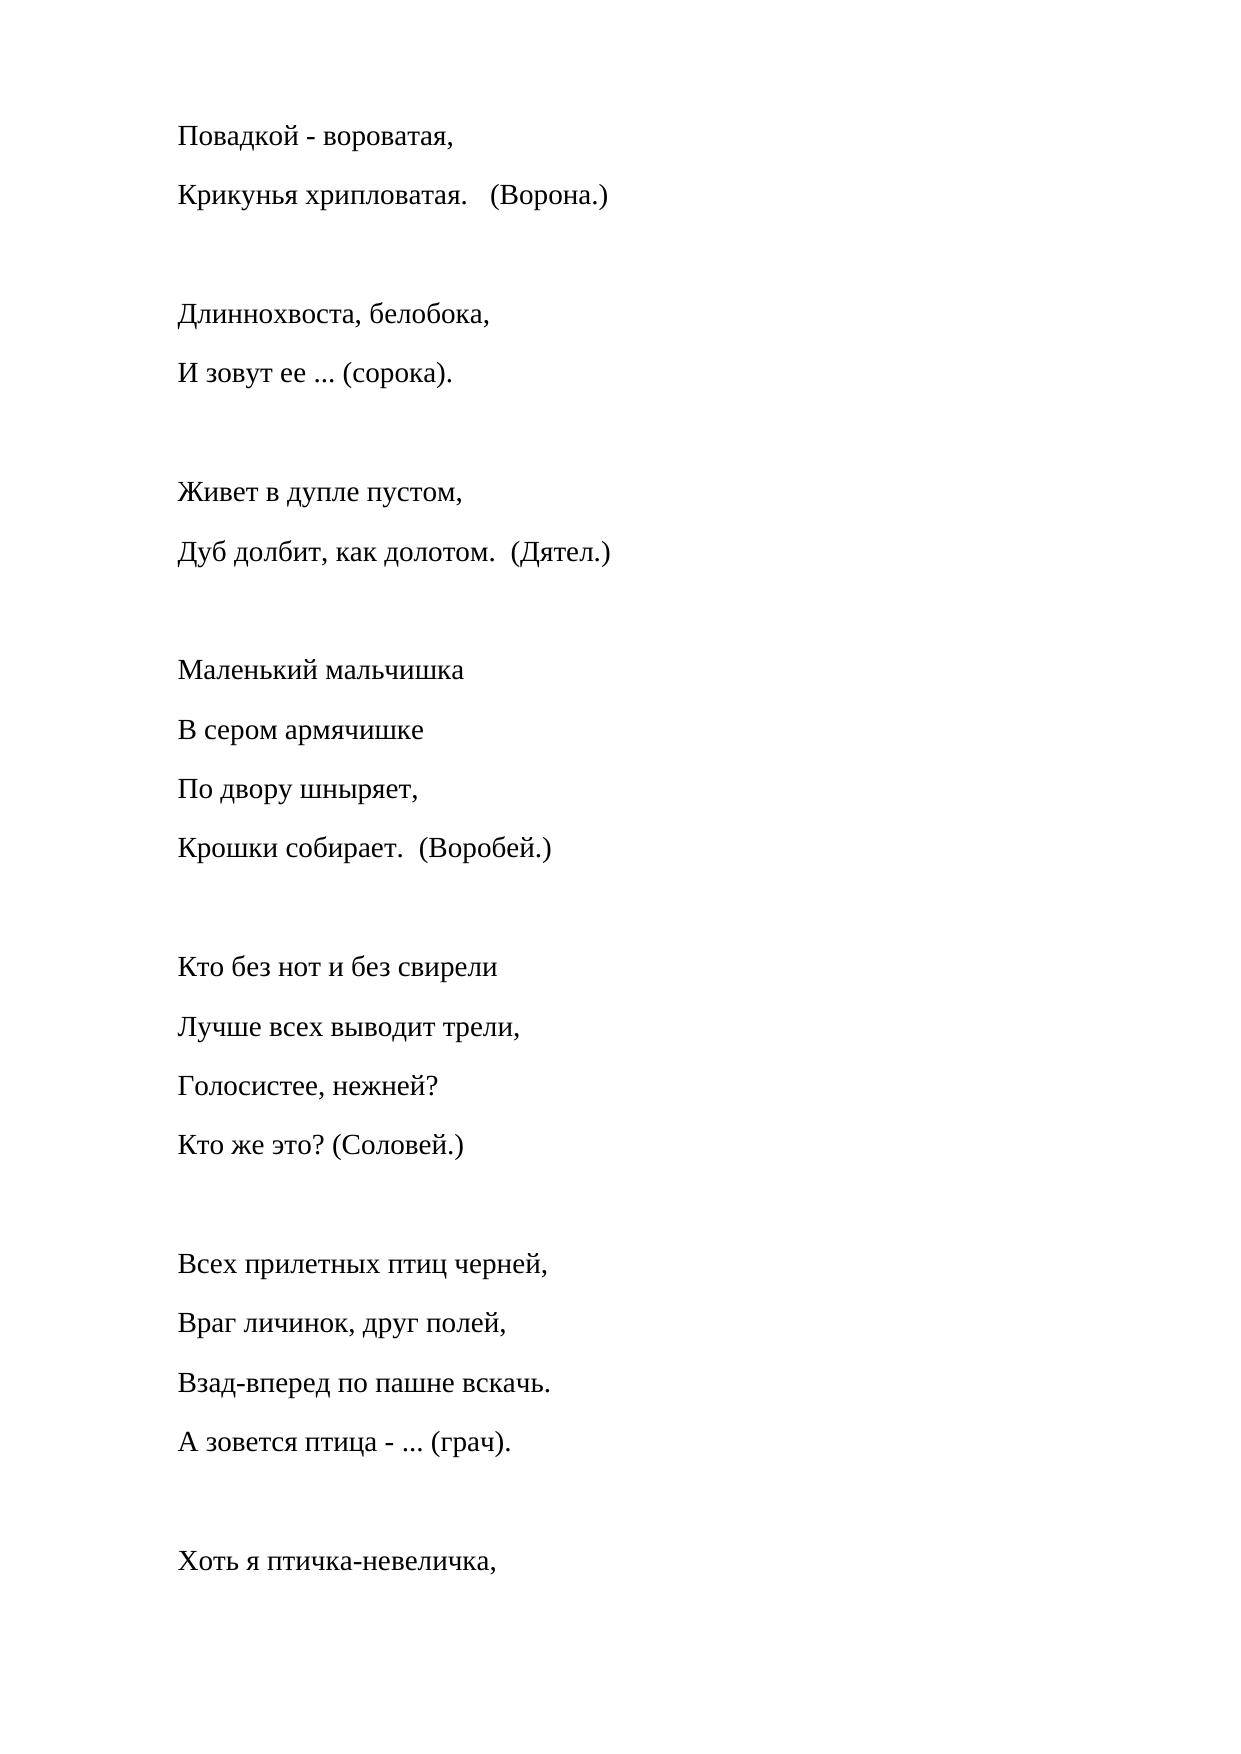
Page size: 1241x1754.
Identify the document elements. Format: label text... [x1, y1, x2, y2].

text Кто без нот и без свирели [177, 949, 1152, 983]
text Дуб долбит, как долотом. (Дятел.) [177, 534, 1152, 567]
text Живет в дупле пустом, [177, 474, 1152, 508]
text Длиннохвоста, белобока, [177, 296, 1152, 330]
text Крикунья хрипловатая. (Ворона.) [177, 177, 1152, 211]
text Хоть я птичка-невеличка, [177, 1543, 1152, 1577]
text В сером армячишке [177, 712, 1152, 745]
text Повадкой - вороватая, [177, 118, 1152, 152]
text Кто же это? (Соловей.) [177, 1127, 1152, 1161]
text Всех прилетных птиц черней, [177, 1246, 1152, 1280]
text По двору шныряет, [177, 771, 1152, 805]
text А зовется птица - ... (грач). [177, 1424, 1152, 1458]
text Взад-вперед по пашне вскачь. [177, 1365, 1152, 1398]
text Лучше всех выводит трели, [177, 1009, 1152, 1042]
text И зовут ее ... (сорока). [177, 356, 1152, 389]
text Маленький мальчишка [177, 652, 1152, 686]
text Враг личинок, друг полей, [177, 1306, 1152, 1339]
text Крошки собирает. (Воробей.) [177, 831, 1152, 864]
text Голосистее, нежней? [177, 1068, 1152, 1102]
